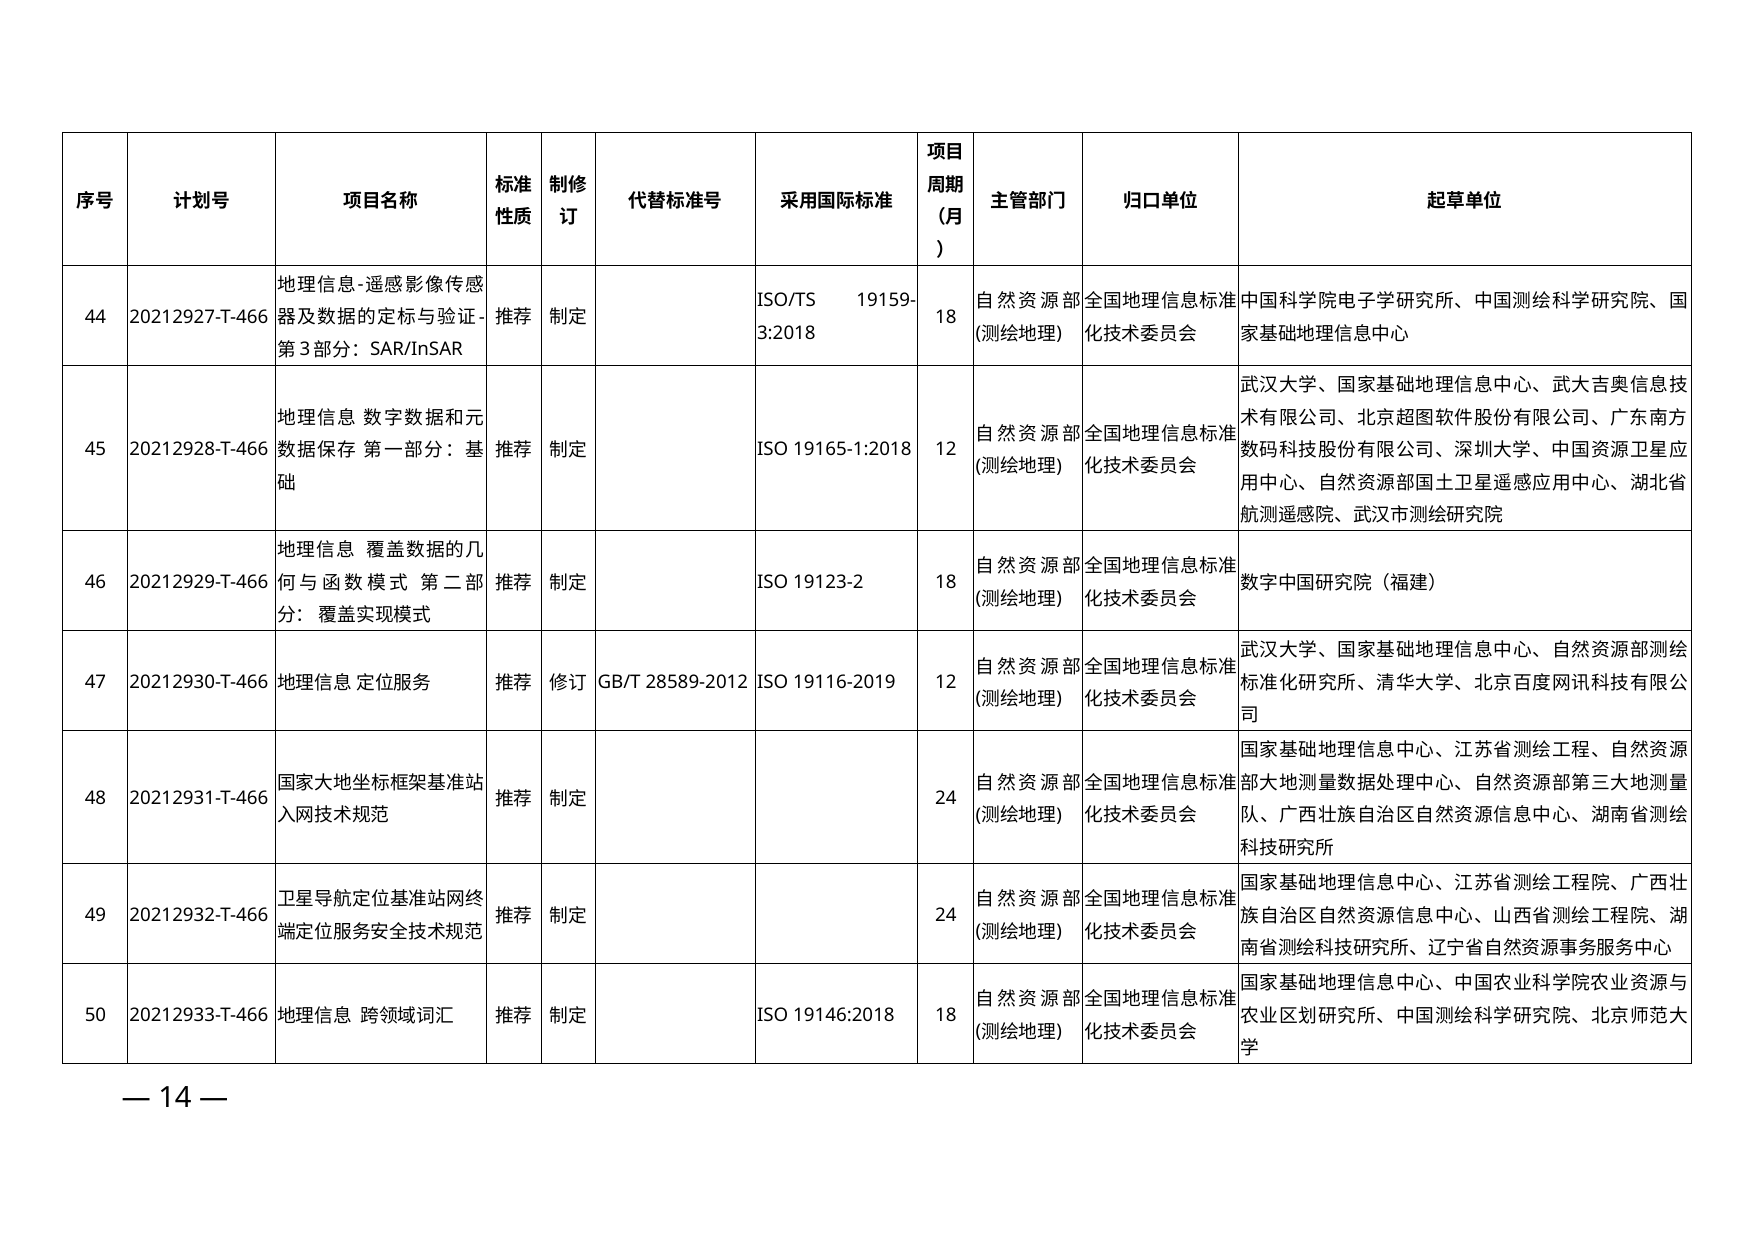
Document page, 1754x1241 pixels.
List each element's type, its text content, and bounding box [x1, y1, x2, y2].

table_cell 24 [918, 864, 973, 963]
table_cell 全国地理信息标准化技术委员会 [1083, 631, 1238, 730]
table_cell 50 [63, 964, 127, 1063]
table_cell 地理信息 数字数据和元数据保存 第一部分：基础 [276, 366, 486, 530]
table_cell 12 [918, 366, 973, 530]
table_cell 武汉大学、国家基础地理信息中心、武大吉奥信息技术有限公司、北京超图软件股份有限公司、广东南方数码科技股份有限公司、深圳大学、中国资源卫星应用中心、自然资源部国土卫星遥感应用中心、湖北省航测遥感院、武汉市测绘研究院 [1239, 366, 1691, 530]
table_cell 20212933-T-466 [128, 964, 275, 1063]
table_cell 国家基础地理信息中心、江苏省测绘工程院、广西壮族自治区自然资源信息中心、山西省测绘工程院、湖南省测绘科技研究所、辽宁省自然资源事务服务中心 [1239, 864, 1691, 963]
table_cell 自然资源部(测绘地理) [974, 964, 1082, 1063]
table_cell [596, 964, 755, 1063]
table_cell 国家大地坐标框架基准站入网技术规范 [276, 731, 486, 862]
table_cell 44 [63, 266, 127, 364]
table_cell 数字中国研究院（福建） [1239, 531, 1691, 630]
table_cell 49 [63, 864, 127, 963]
table_cell 地理信息-遥感影像传感器及数据的定标与验证-第3部分：SAR/InSAR [276, 266, 486, 364]
table_header 归口单位 [1083, 133, 1238, 264]
table_header 项目 周期 （月） [918, 133, 973, 264]
table_cell 中国科学院电子学研究所、中国测绘科学研究院、国家基础地理信息中心 [1239, 266, 1691, 364]
table_cell 自然资源部(测绘地理) [974, 631, 1082, 730]
table_cell 推荐 [487, 731, 541, 862]
table_header 序号 [63, 133, 127, 264]
table_cell 制定 [542, 266, 595, 364]
table_cell 卫星导航定位基准站网终端定位服务安全技术规范 [276, 864, 486, 963]
table_cell ISO 19123-2 [756, 531, 917, 630]
table_cell 20212931-T-466 [128, 731, 275, 862]
table_cell 自然资源部(测绘地理) [974, 366, 1082, 530]
table_cell 20212927-T-466 [128, 266, 275, 364]
table_cell 12 [918, 631, 973, 730]
table_cell [756, 731, 917, 862]
table_cell 20212928-T-466 [128, 366, 275, 530]
table_cell 48 [63, 731, 127, 862]
table_cell 制定 [542, 964, 595, 1063]
table_cell 推荐 [487, 964, 541, 1063]
table_cell 全国地理信息标准化技术委员会 [1083, 964, 1238, 1063]
table_cell ISO 19116‐2019 [756, 631, 917, 730]
table_header 项目名称 [276, 133, 486, 264]
table_header 代替标准号 [596, 133, 755, 264]
table_cell [596, 266, 755, 364]
table_header 制修订 [542, 133, 595, 264]
table_cell 制定 [542, 366, 595, 530]
table_cell ISO 19165-1:2018 [756, 366, 917, 530]
table_cell 全国地理信息标准化技术委员会 [1083, 731, 1238, 862]
table_cell 推荐 [487, 631, 541, 730]
table_cell 推荐 [487, 531, 541, 630]
table_cell 地理信息 覆盖数据的几何与函数模式 第二部分： 覆盖实现模式 [276, 531, 486, 630]
table_cell 全国地理信息标准化技术委员会 [1083, 266, 1238, 364]
table_cell ISO/TS 19159-3:2018 [756, 266, 917, 364]
table_cell 自然资源部(测绘地理) [974, 531, 1082, 630]
table_cell 制定 [542, 531, 595, 630]
table_cell 推荐 [487, 266, 541, 364]
table_cell 修订 [542, 631, 595, 730]
table_cell 24 [918, 731, 973, 862]
table_cell 国家基础地理信息中心、江苏省测绘工程、自然资源部大地测量数据处理中心、自然资源部第三大地测量队、广西壮族自治区自然资源信息中心、湖南省测绘科技研究所 [1239, 731, 1691, 862]
table_cell [756, 864, 917, 963]
table_cell 47 [63, 631, 127, 730]
table_cell 20212929-T-466 [128, 531, 275, 630]
table_cell [596, 864, 755, 963]
table_cell GB/T 28589-2012 [596, 631, 755, 730]
table_cell 地理信息 定位服务 [276, 631, 486, 730]
table_cell 全国地理信息标准化技术委员会 [1083, 531, 1238, 630]
table_cell 自然资源部(测绘地理) [974, 266, 1082, 364]
table_header 计划号 [128, 133, 275, 264]
table_header 起草单位 [1239, 133, 1691, 264]
table_cell 推荐 [487, 366, 541, 530]
table_cell 地理信息 跨领域词汇 [276, 964, 486, 1063]
table_header 主管部门 [974, 133, 1082, 264]
table_cell 18 [918, 964, 973, 1063]
table_cell 45 [63, 366, 127, 530]
table_cell 全国地理信息标准化技术委员会 [1083, 366, 1238, 530]
table_cell 20212932-T-466 [128, 864, 275, 963]
table_cell 全国地理信息标准化技术委员会 [1083, 864, 1238, 963]
table_cell 20212930-T-466 [128, 631, 275, 730]
table_cell 18 [918, 531, 973, 630]
table_cell [596, 531, 755, 630]
table_cell 武汉大学、国家基础地理信息中心、自然资源部测绘标准化研究所、清华大学、北京百度网讯科技有限公司 [1239, 631, 1691, 730]
table_cell 46 [63, 531, 127, 630]
table_cell ISO 19146:2018 [756, 964, 917, 1063]
table_cell 制定 [542, 731, 595, 862]
table_cell 制定 [542, 864, 595, 963]
table_cell 自然资源部(测绘地理) [974, 864, 1082, 963]
table_cell 国家基础地理信息中心、中国农业科学院农业资源与农业区划研究所、中国测绘科学研究院、北京师范大学 [1239, 964, 1691, 1063]
table_cell 自然资源部(测绘地理) [974, 731, 1082, 862]
table_cell [596, 731, 755, 862]
table_cell 推荐 [487, 864, 541, 963]
table_header 标准性质 [487, 133, 541, 264]
table_cell [596, 366, 755, 530]
table_cell 18 [918, 266, 973, 364]
table_header 采用国际标准 [756, 133, 917, 264]
